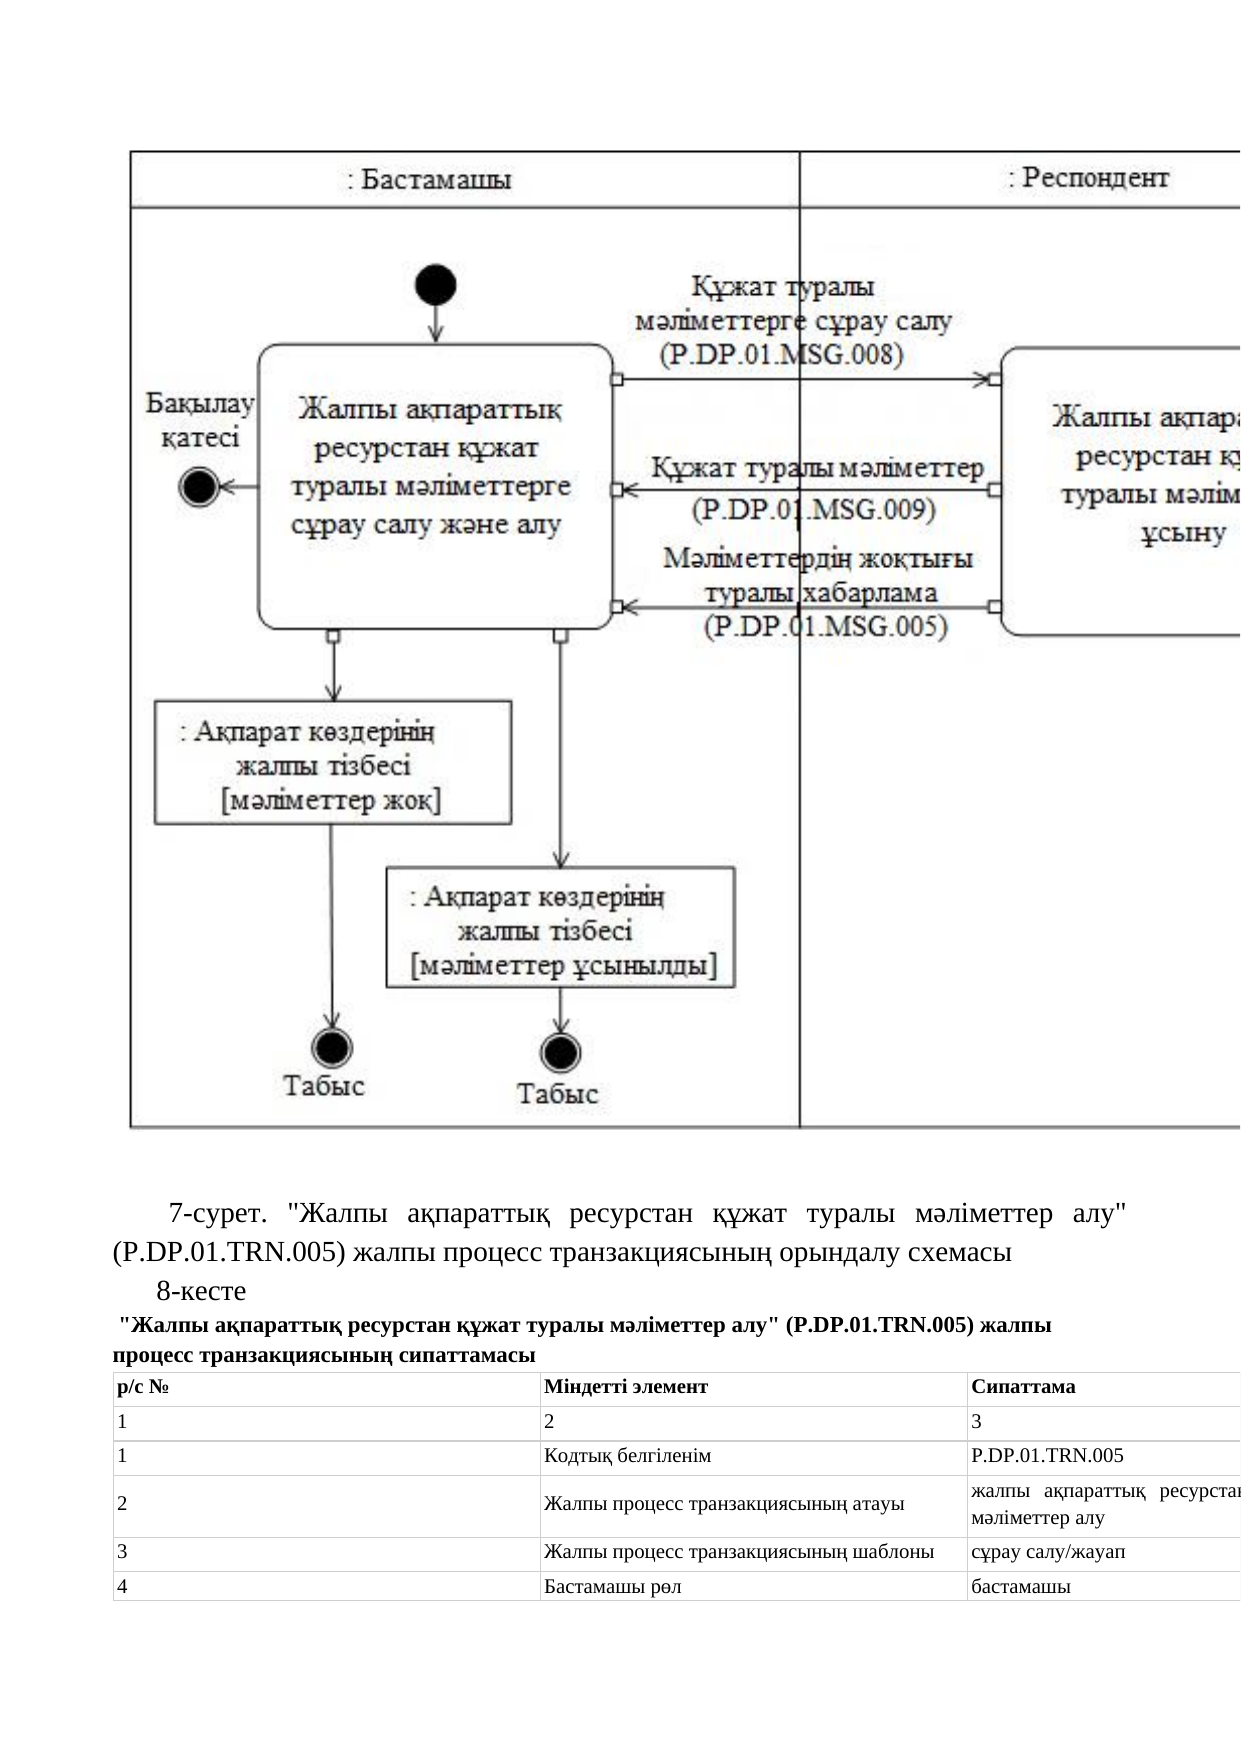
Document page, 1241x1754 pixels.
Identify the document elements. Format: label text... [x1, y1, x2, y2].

table_cell 3 [968, 1407, 1240, 1440]
table_cell P.DP.01.TRN.005 [968, 1442, 1240, 1475]
table_cell 1 [114, 1442, 540, 1475]
table_header Міндетті элемент [541, 1373, 967, 1406]
table_cell 2 [114, 1476, 540, 1537]
text "Жалпы ақпараттық ресурстан құжат туралы мәліметтер алу" (P.DP.01.TRN.005) жалпы процесс транзакциясының сипаттамасы [112, 1311, 1128, 1368]
picture [112, 150, 1241, 1132]
table_cell Жалпы процесс транзакциясының атауы [541, 1476, 967, 1537]
text 8-кесте [112, 1273, 1128, 1306]
table_cell бастамашы [968, 1572, 1240, 1599]
table_cell 1 [114, 1407, 540, 1440]
table_header Сипаттама [968, 1373, 1240, 1406]
table_cell сұрау салу/жауап [968, 1538, 1240, 1571]
table_cell 3 [114, 1538, 540, 1571]
table_cell 4 [114, 1572, 540, 1599]
text 7-сурет. "Жалпы ақпараттық ресурстан құжат туралы мәліметтер алу" (P.DP.01.TRN.005) жалпы процесс транзакциясының орындалу схемасы [112, 1196, 1128, 1268]
table_cell Кодтық белгіленім [541, 1442, 967, 1475]
table_cell 2 [541, 1407, 967, 1440]
table_cell жалпы ақпараттық ресурстан құжат туралы мәліметтер алу [968, 1476, 1240, 1537]
table_cell Бастамашы рөл [541, 1572, 967, 1599]
table_header р/с № [114, 1373, 540, 1406]
table_cell Жалпы процесс транзакциясының шаблоны [541, 1538, 967, 1571]
